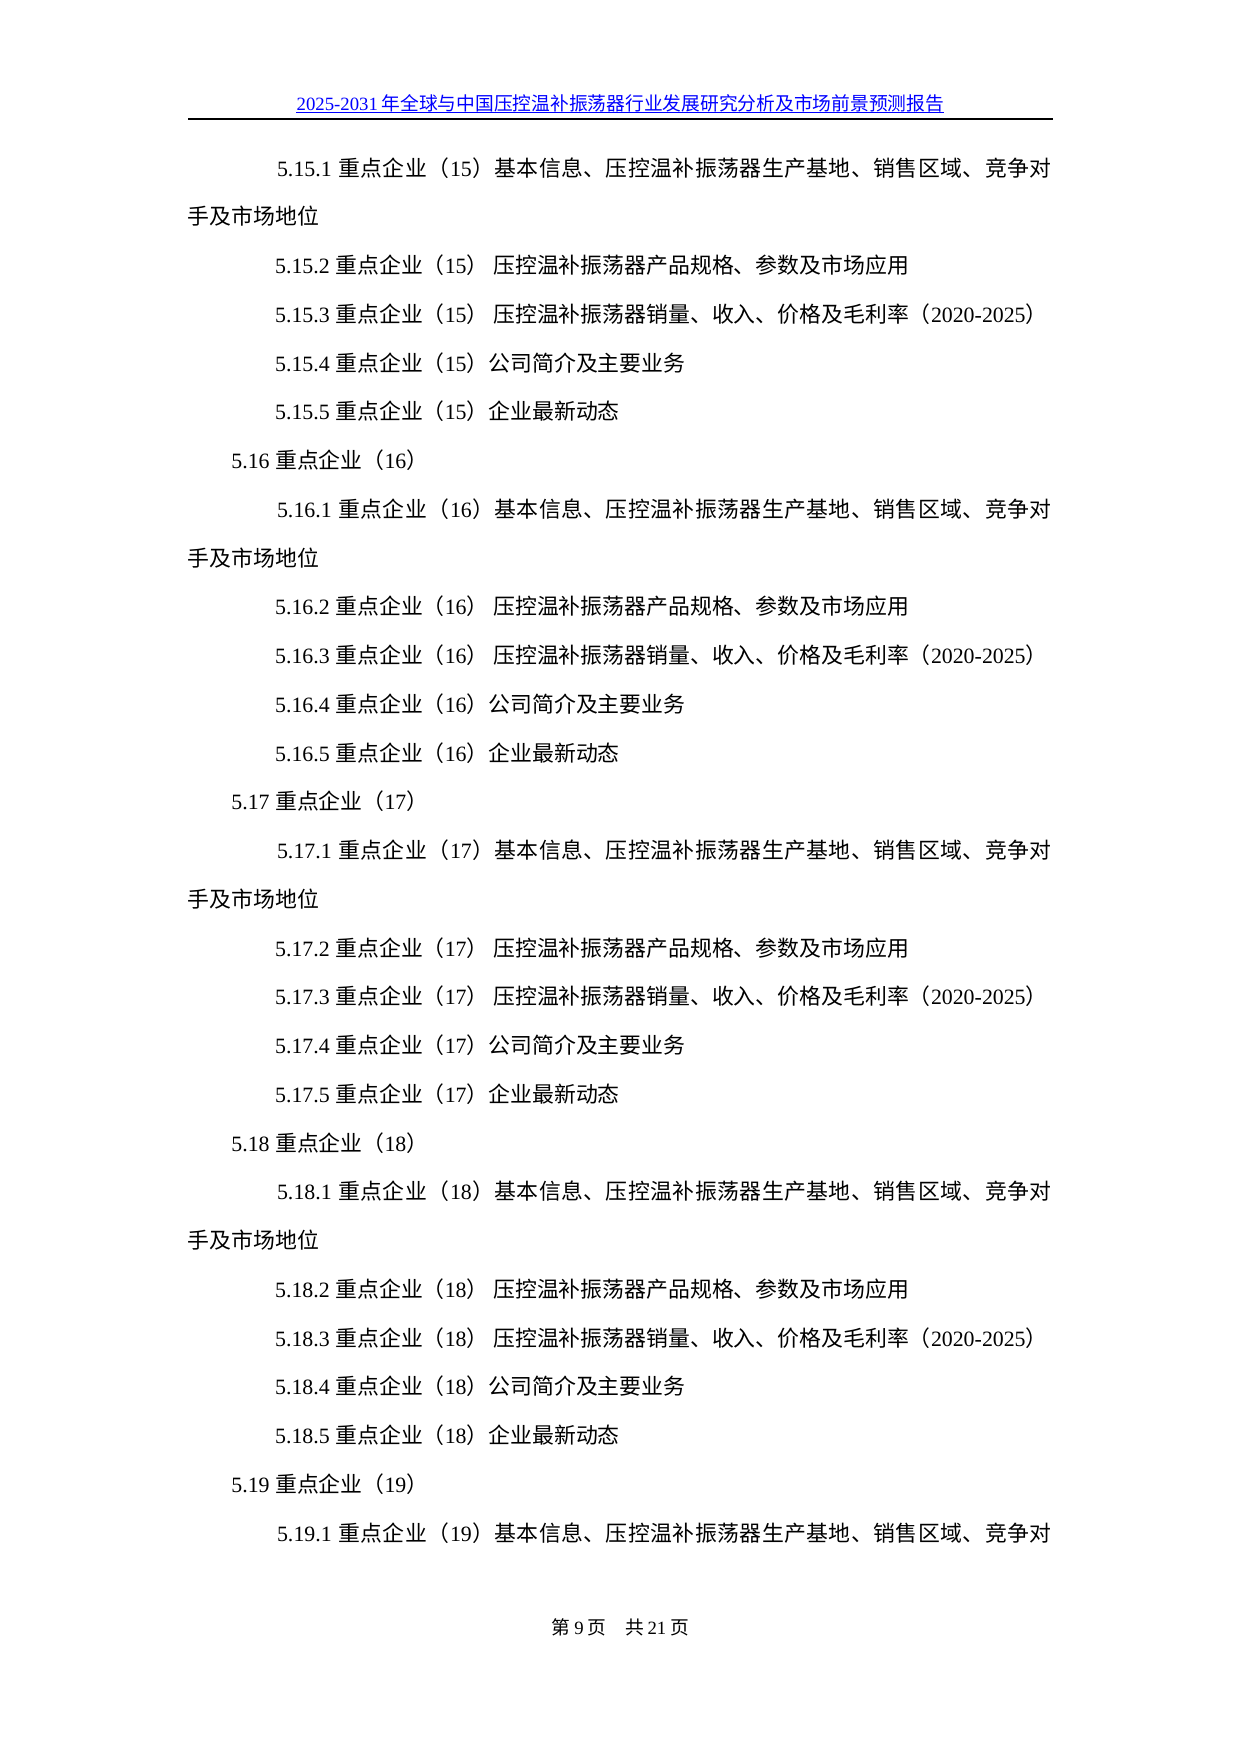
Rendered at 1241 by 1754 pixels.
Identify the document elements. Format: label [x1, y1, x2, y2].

text [187, 150, 1053, 1548]
